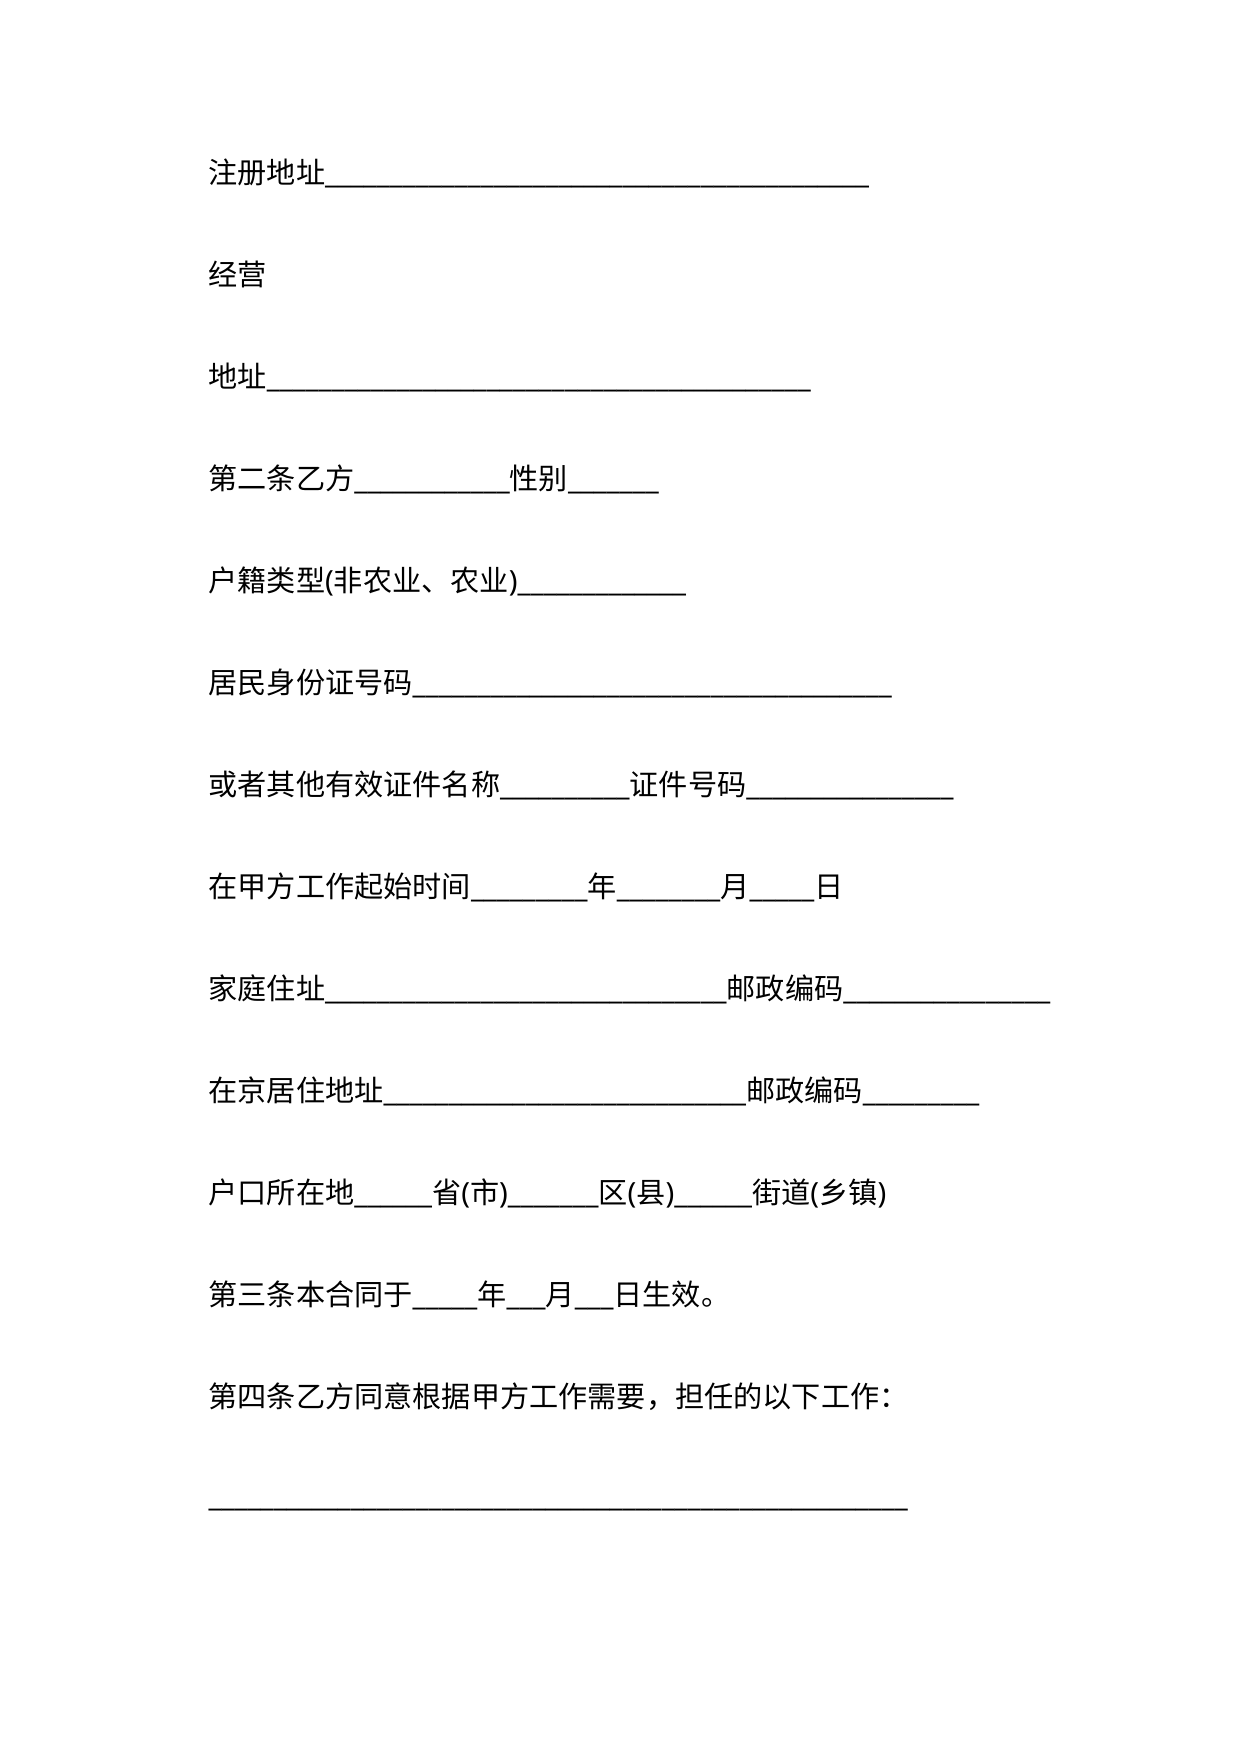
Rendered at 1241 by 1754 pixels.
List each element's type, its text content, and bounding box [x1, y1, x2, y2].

text 在京居住地址____________________________邮政编码_________ [150, 1068, 1090, 1110]
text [150, 1475, 1090, 1515]
text 家庭住址_______________________________邮政编码________________ [150, 966, 1090, 1008]
text 注册地址__________________________________________ [150, 150, 1090, 192]
text 第三条本合同于_____年___月___日生效。 [150, 1272, 1090, 1314]
text 户口所在地______省(市)_______区(县)______街道(乡镇) [150, 1169, 1090, 1212]
text 居民身份证号码_____________________________________ [150, 660, 1090, 702]
text 第二条乙方____________性别_______ [150, 456, 1090, 498]
text 或者其他有效证件名称__________证件号码________________ [150, 762, 1090, 804]
text 在甲方工作起始时间_________年________月_____日 [150, 864, 1090, 906]
text 经营 [150, 252, 1090, 294]
text 户籍类型(非农业、农业)_____________ [150, 558, 1090, 600]
text 第四条乙方同意根据甲方工作需要，担任的以下工作： [150, 1373, 1090, 1416]
text 地址__________________________________________ [150, 354, 1090, 396]
